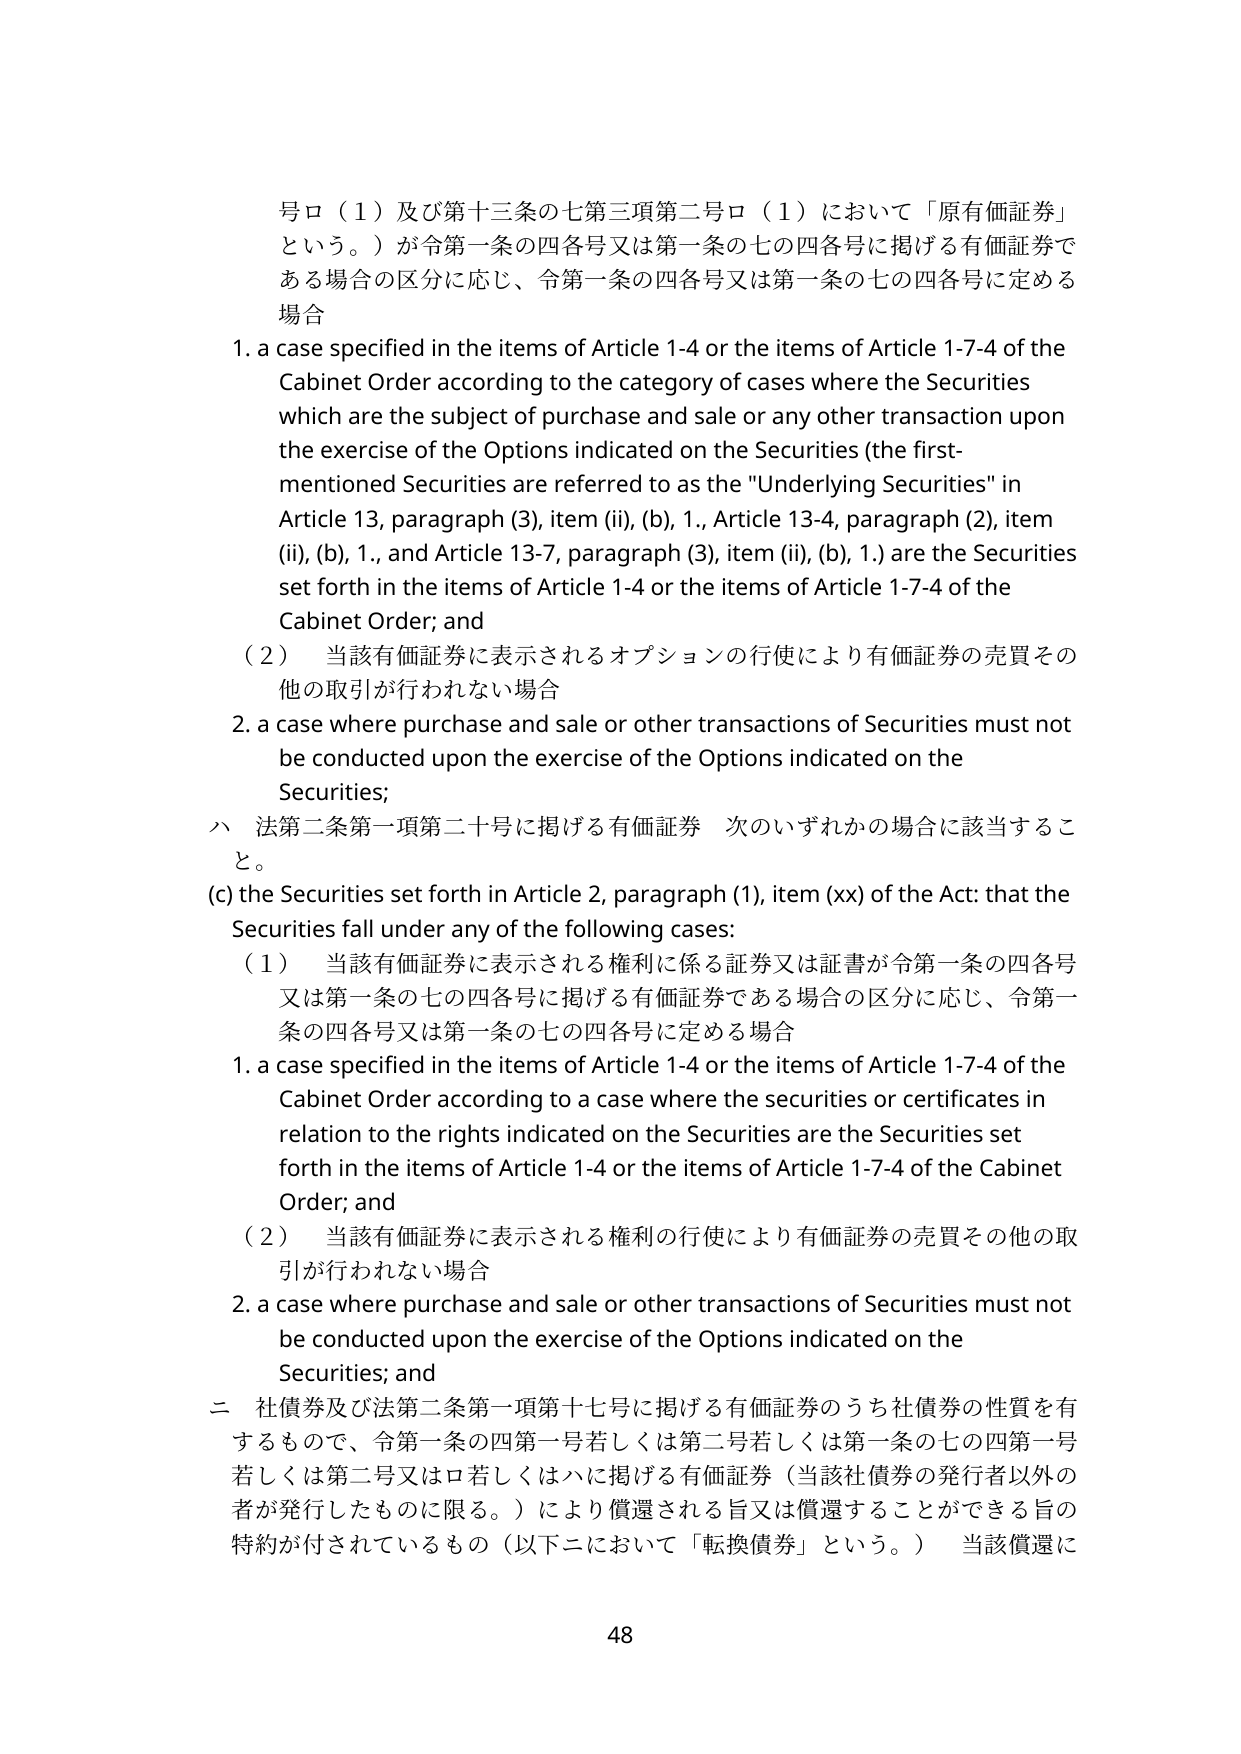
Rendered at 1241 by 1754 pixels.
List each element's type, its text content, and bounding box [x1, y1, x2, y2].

text (c) the Securities set forth in Article 2, paragraph (1), item (xx) of the Act: that the Securities fall under any of the following cases: [207, 877, 1079, 945]
text 1. a case specified in the items of Article 1-4 or the items of Article 1-7-4 of the Cabinet Order according to a case where the securities or certificates in relation to the rights indicated on the Securities are the Securities set forth in the items of Article 1-4 or the items of Article 1-7-4 of the Cabinet Order; and [230, 1048, 1079, 1219]
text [230, 194, 1079, 330]
text 2. a case where purchase and sale or other transactions of Securities must not be conducted upon the exercise of the Options indicated on the Securities; and [230, 1287, 1079, 1389]
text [207, 1389, 1079, 1560]
text （２） 当該有価証券に表示されるオプションの行使により有価証券の売買その他の取引が行われない場合 [230, 638, 1079, 706]
text ハ 法第二条第一項第二十号に掲げる有価証券 次のいずれかの場合に該当すること。 [207, 809, 1079, 877]
text （２） 当該有価証券に表示される権利の行使により有価証券の売買その他の取引が行われない場合 [230, 1219, 1079, 1287]
text （１） 当該有価証券に表示される権利に係る証券又は証書が令第一条の四各号又は第一条の七の四各号に掲げる有価証券である場合の区分に応じ、令第一条の四各号又は第一条の七の四各号に定める場合 [230, 945, 1079, 1048]
text 2. a case where purchase and sale or other transactions of Securities must not be conducted upon the exercise of the Options indicated on the Securities; [230, 706, 1079, 809]
text 1. a case specified in the items of Article 1-4 or the items of Article 1-7-4 of the Cabinet Order according to the category of cases where the Securities which are the subject of purchase and sale or any other transaction upon the exercise of the Options indicated on the Securities (the first-mentioned Securities are referred to as the "Underlying Securities" in Article 13, paragraph (3), item (ii), (b), 1., Article 13-4, paragraph (2), item (ii), (b), 1., and Article 13-7, paragraph (3), item (ii), (b), 1.) are the Securities set forth in the items of Article 1-4 or the items of Article 1-7-4 of the Cabinet Order; and [230, 330, 1079, 638]
